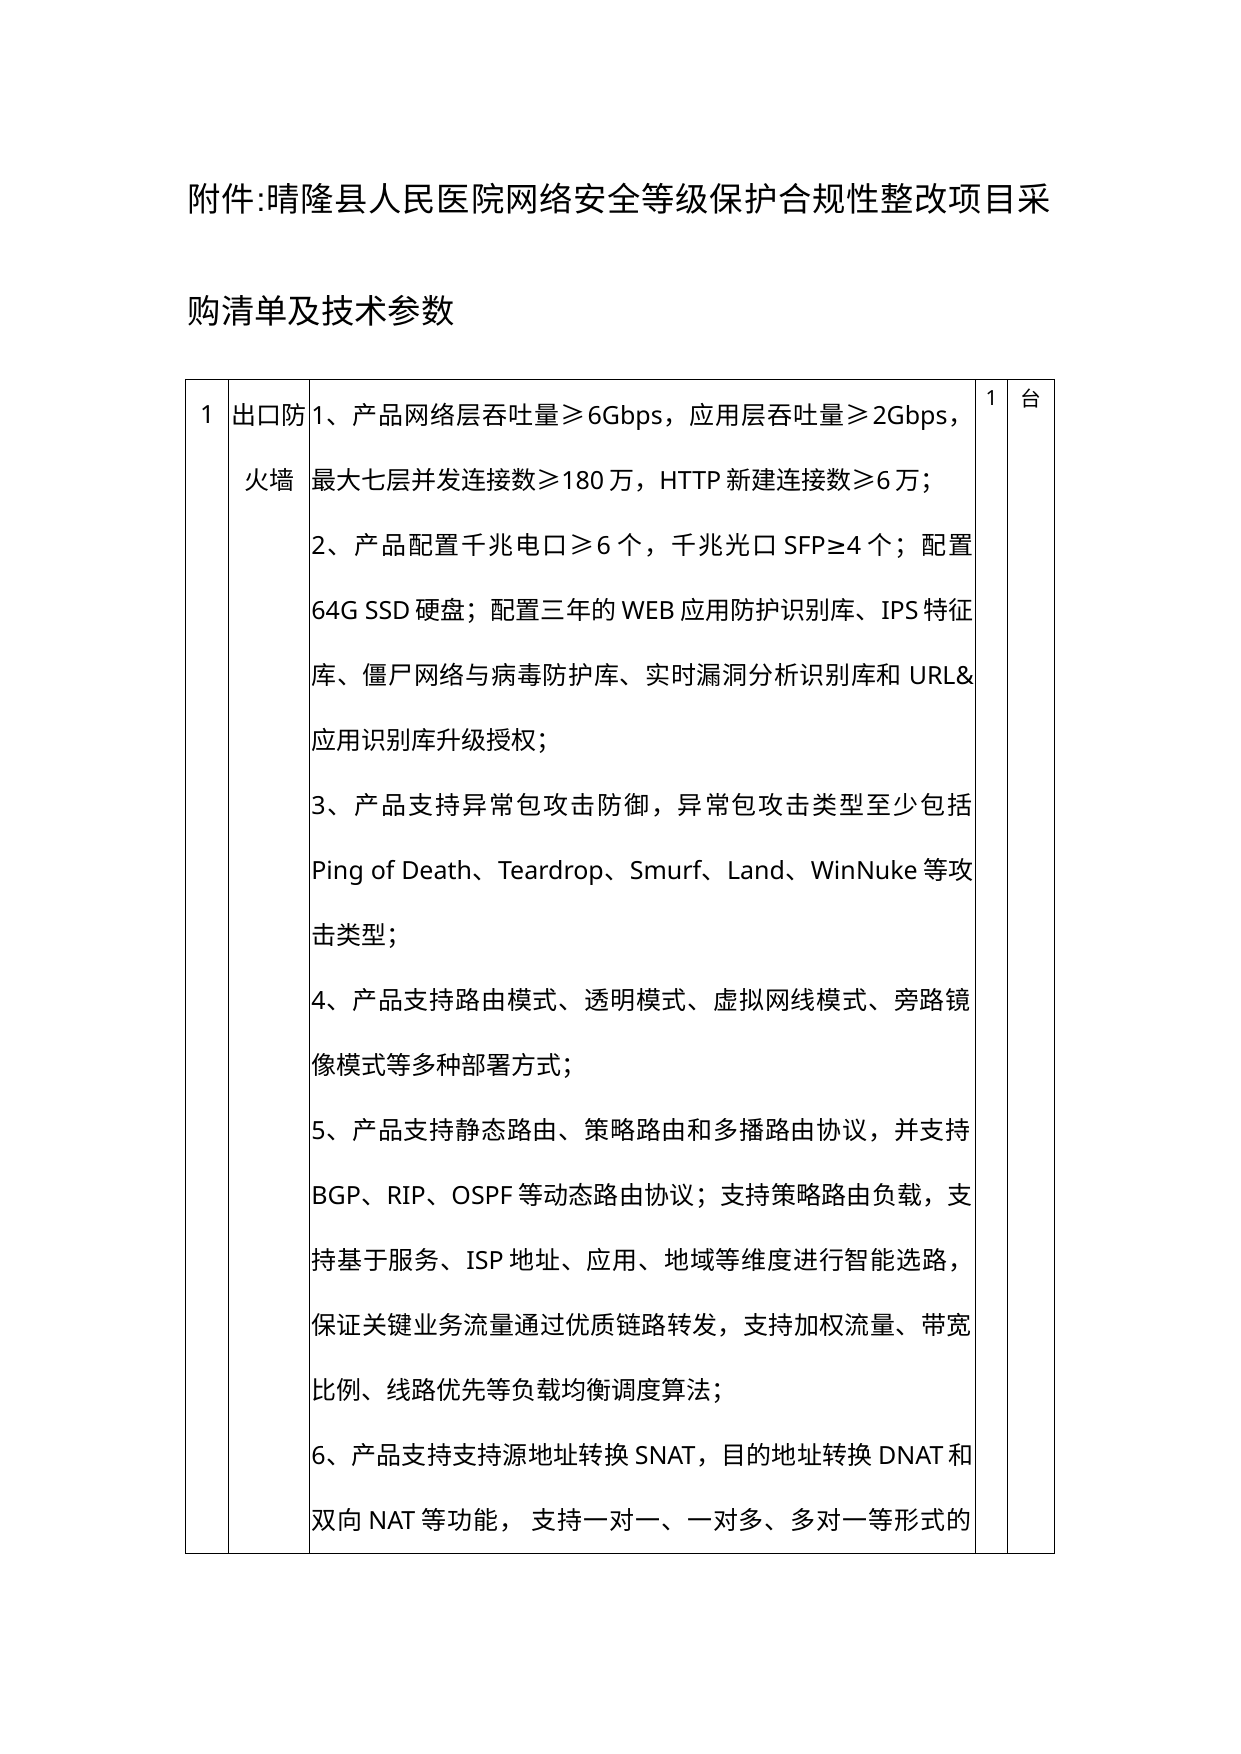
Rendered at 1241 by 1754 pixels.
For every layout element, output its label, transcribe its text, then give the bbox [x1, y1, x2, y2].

table_header 台 [1008, 380, 1054, 1553]
table_header 1 [976, 380, 1007, 1553]
table_header 1 [186, 380, 228, 1553]
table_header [310, 380, 975, 1553]
table_header 出口防火墙 [229, 380, 309, 1553]
subtitle 附件:晴隆县人民医院网络安全等级保护合规性整改项目采购清单及技术参数 [187, 164, 1053, 341]
